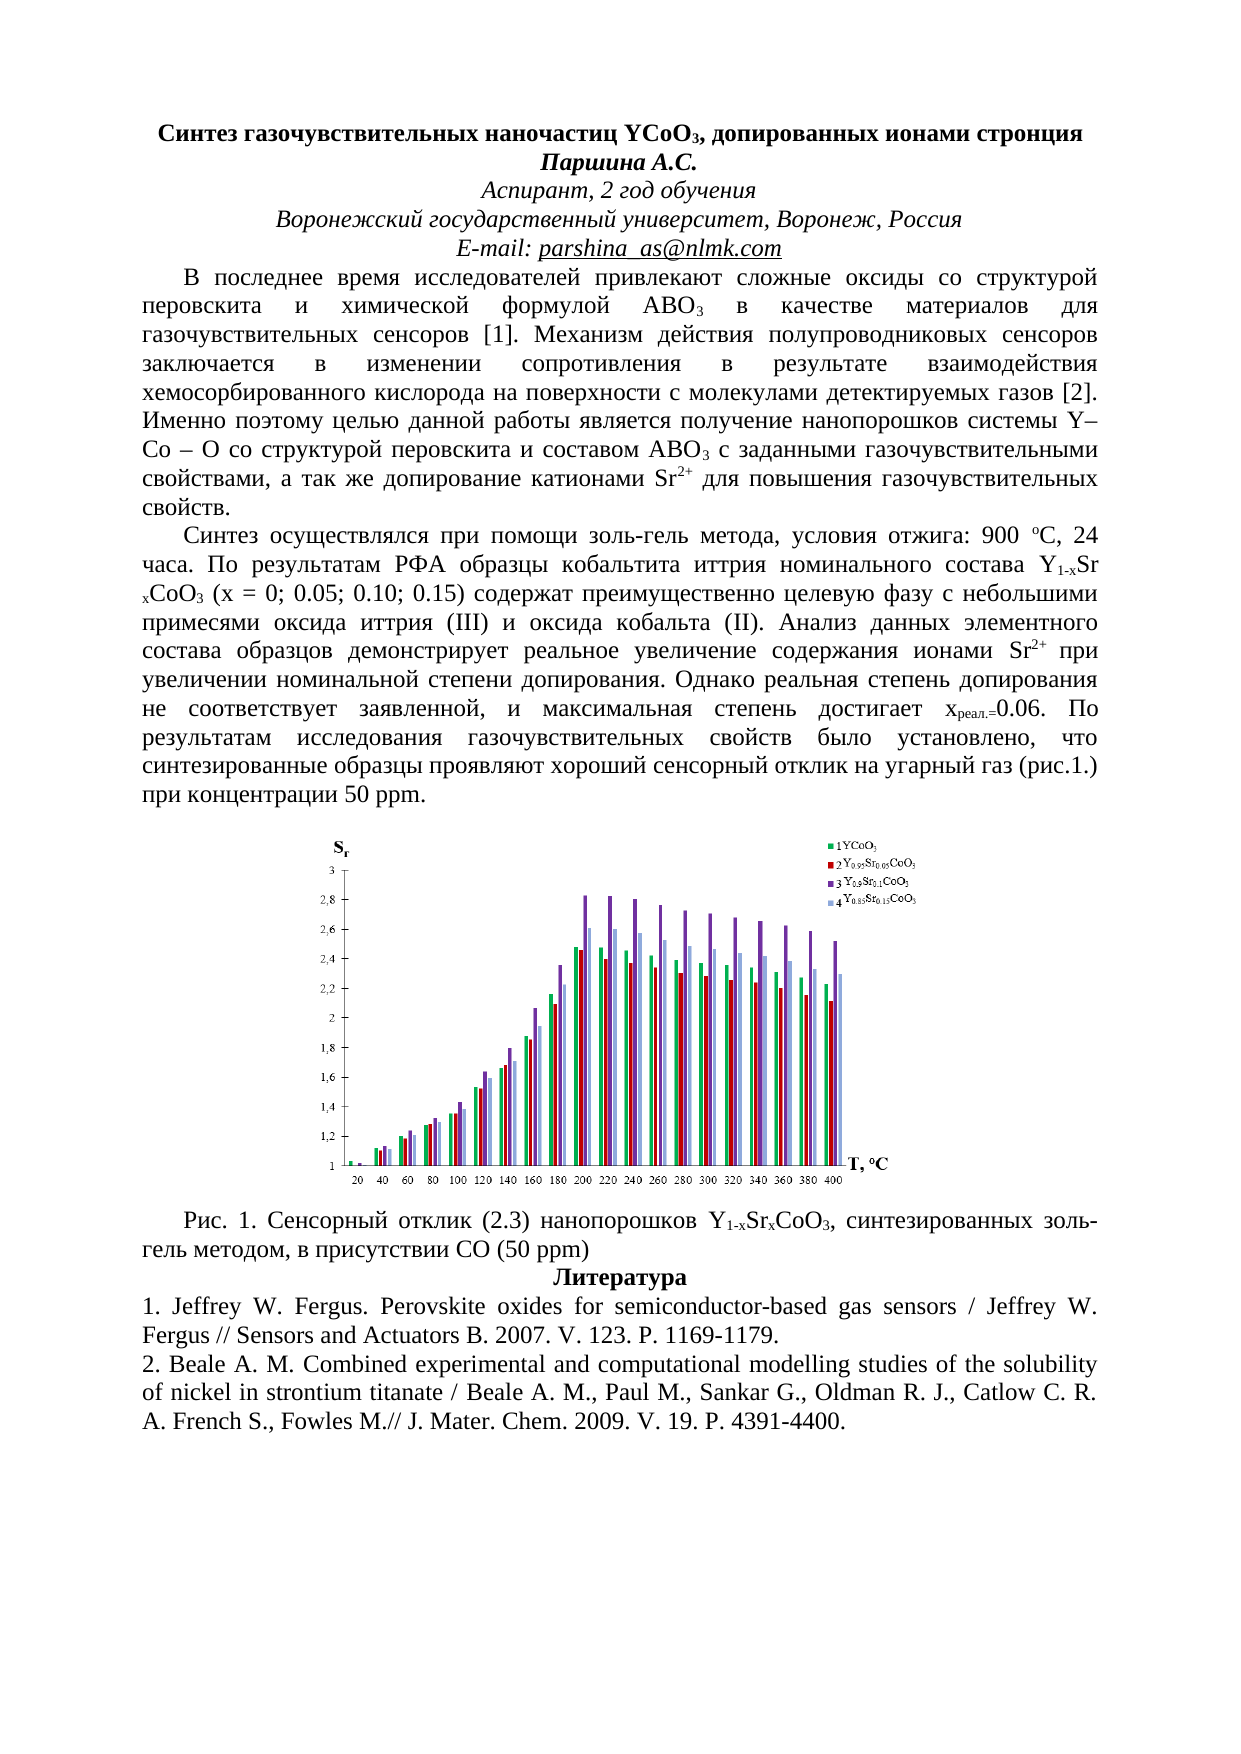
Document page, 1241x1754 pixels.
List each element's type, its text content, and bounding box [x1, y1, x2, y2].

text 2. Beale A. M. Combined experimental and computational modelling studies of the solubility of nickel in strontium titanate / Beale A. M., Paul M., Sankar G., Oldman R. J., Catlow C. R. A. French S., Fowles M.// J. Mater. Chem. 2009. V. 19. P. 4391-4400. [142, 1349, 1098, 1435]
text 1. Jeffrey W. Fergus. Perovskite oxides for semiconductor-based gas sensors / Jeffrey W. Fergus // Sensors and Actuators B. 2007. V. 123. P. 1169-1179. [142, 1291, 1098, 1349]
text Паршина А.С. [142, 147, 1098, 176]
text Аспирант, 2 год обучения [142, 176, 1098, 204]
text Воронежский государственный университет, Воронеж, Россия [142, 204, 1098, 233]
text В последнее время исследователей привлекают сложные оксиды со структурой перовскита и химической формулой ABO3 в качестве материалов для газочувствительных сенсоров [1]. Механизм действия полупроводниковых сенсоров заключается в изменении сопротивления в результате взаимодействия хемосорбированного кислорода на поверхности с молекулами детектируемых газов [2]. Именно поэтому целью данной работы является получение нанопорошков системы Y– Co – O со структурой перовскита и составом ABO3 с заданными газочувствительными свойствами, а так же допирование катионами Sr2+ для повышения газочувствительных свойств. [142, 262, 1098, 521]
text Синтез газочувствительных наночастиц YCoO3, допированных ионами стронция [142, 118, 1098, 147]
text E-mail: parshina_as@nlmk.com [142, 233, 1098, 262]
text Литература [142, 1262, 1098, 1291]
picture [266, 820, 974, 1205]
text Синтез осуществлялся при помощи золь-гель метода, условия отжига: 900 оС, 24 часа. По результатам РФА образцы кобальтита иттрия номинального состава Y1-xSr xCoO3 (х = 0; 0.05; 0.10; 0.15) содержат преимущественно целевую фазу с небольшими примесями оксида иттрия (III) и оксида кобальта (II). Анализ данных элементного состава образцов демонстрирует реальное увеличение содержания ионами Sr2+ при увеличении номинальной степени допирования. Однако реальная степень допирования не соответствует заявленной, и максимальная степень достигает xреал.=0.06. По результатам исследования газочувствительных свойств было установлено, что синтезированные образцы проявляют хороший сенсорный отклик на угарный газ (рис.1.) при концентрации 50 ppm. [142, 521, 1098, 808]
